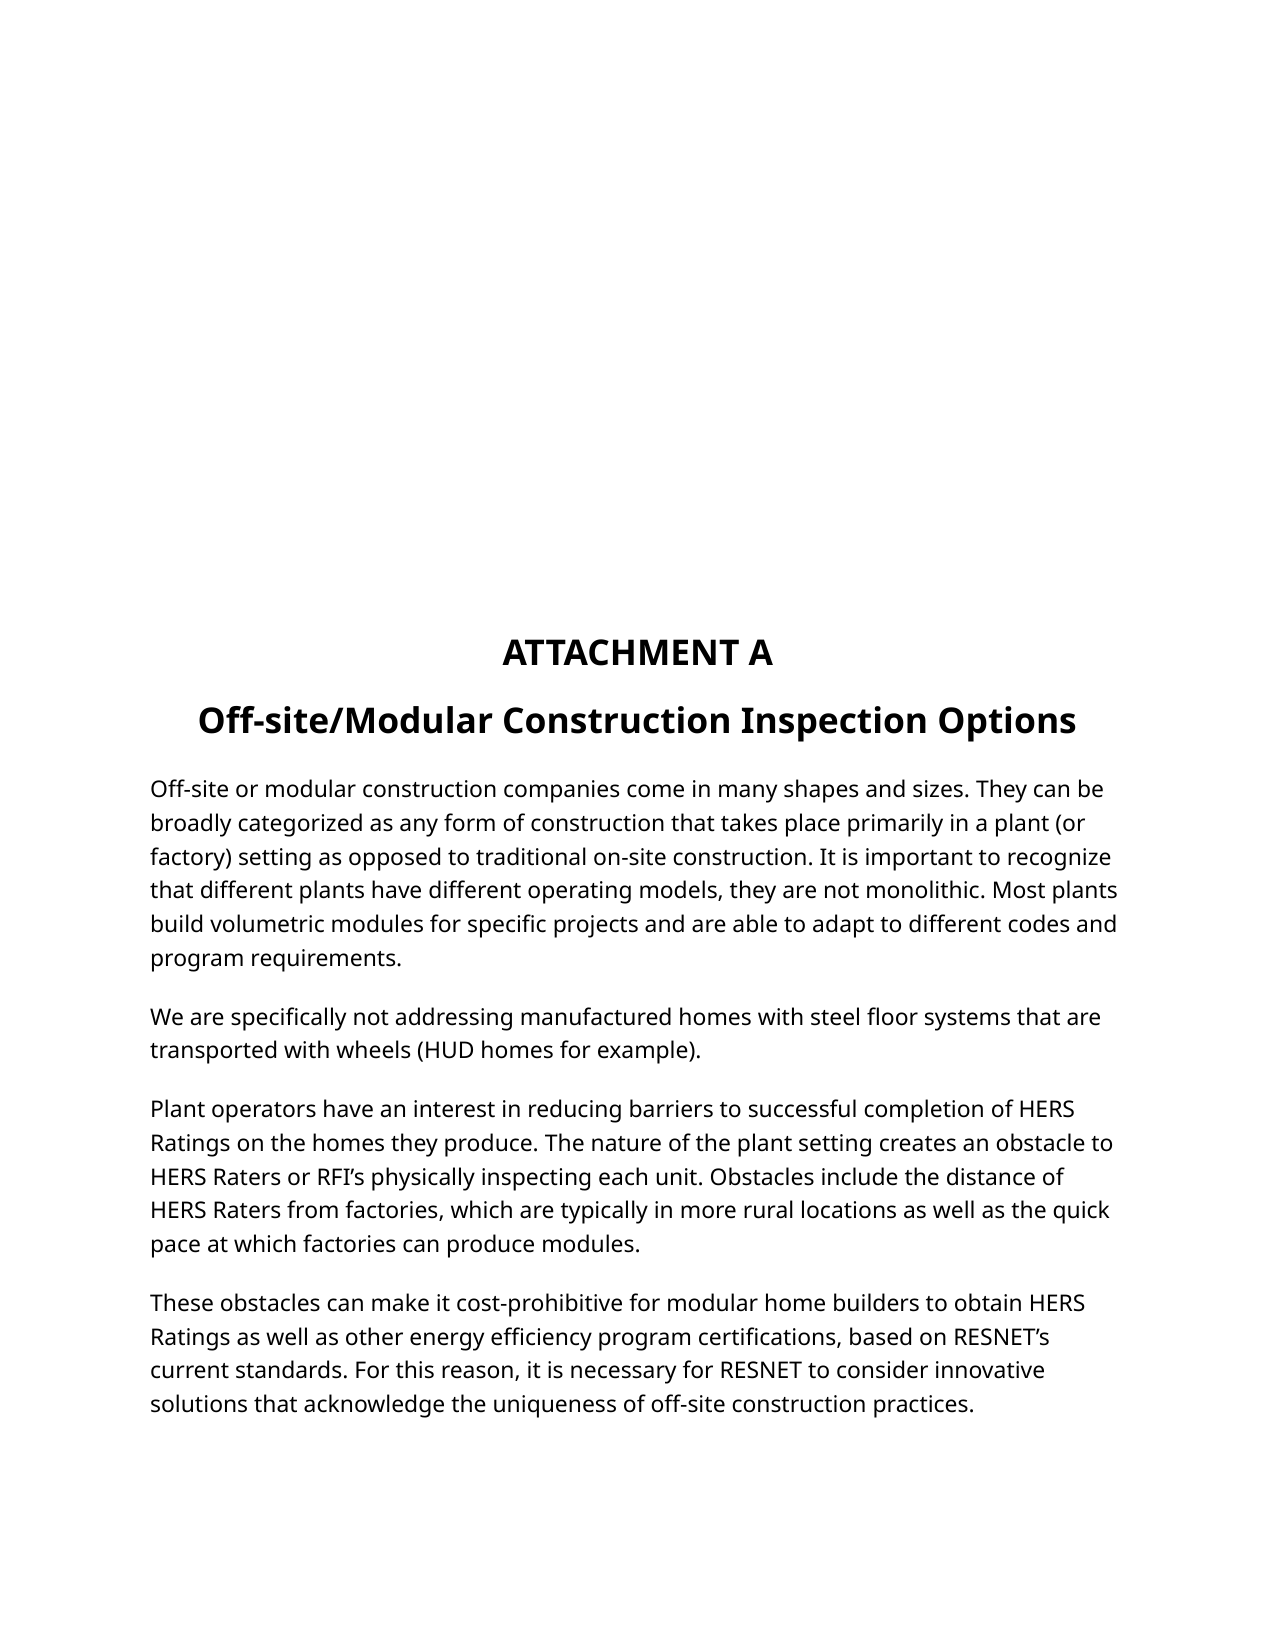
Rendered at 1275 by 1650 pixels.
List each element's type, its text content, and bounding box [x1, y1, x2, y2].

text Off-site or modular construction companies come in many shapes and sizes. They can be broadly categorized as any form of construction that takes place primarily in a plant (or factory) setting as opposed to traditional on-site construction. It is important to recognize that different plants have different operating models, they are not monolithic. Most plants build volumetric modules for specific projects and are able to adapt to different codes and program requirements. [150, 773, 1125, 973]
text Plant operators have an interest in reducing barriers to successful completion of HERS Ratings on the homes they produce. The nature of the plant setting creates an obstacle to HERS Raters or RFI’s physically inspecting each unit. Obstacles include the distance of HERS Raters from factories, which are typically in more rural locations as well as the quick pace at which factories can produce modules. [150, 1093, 1125, 1259]
subtitle Off-site/Modular Construction Inspection Options [150, 696, 1125, 744]
text We are specifically not addressing manufactured homes with steel floor systems that are transported with wheels (HUD homes for example). [150, 1000, 1125, 1065]
subtitle ATTACHMENT A [150, 627, 1125, 675]
text These obstacles can make it cost-prohibitive for modular home builders to obtain HERS Ratings as well as other energy efficiency program certifications, based on RESNET’s current standards. For this reason, it is necessary for RESNET to consider innovative solutions that acknowledge the uniqueness of off-site construction practices. [150, 1287, 1125, 1419]
